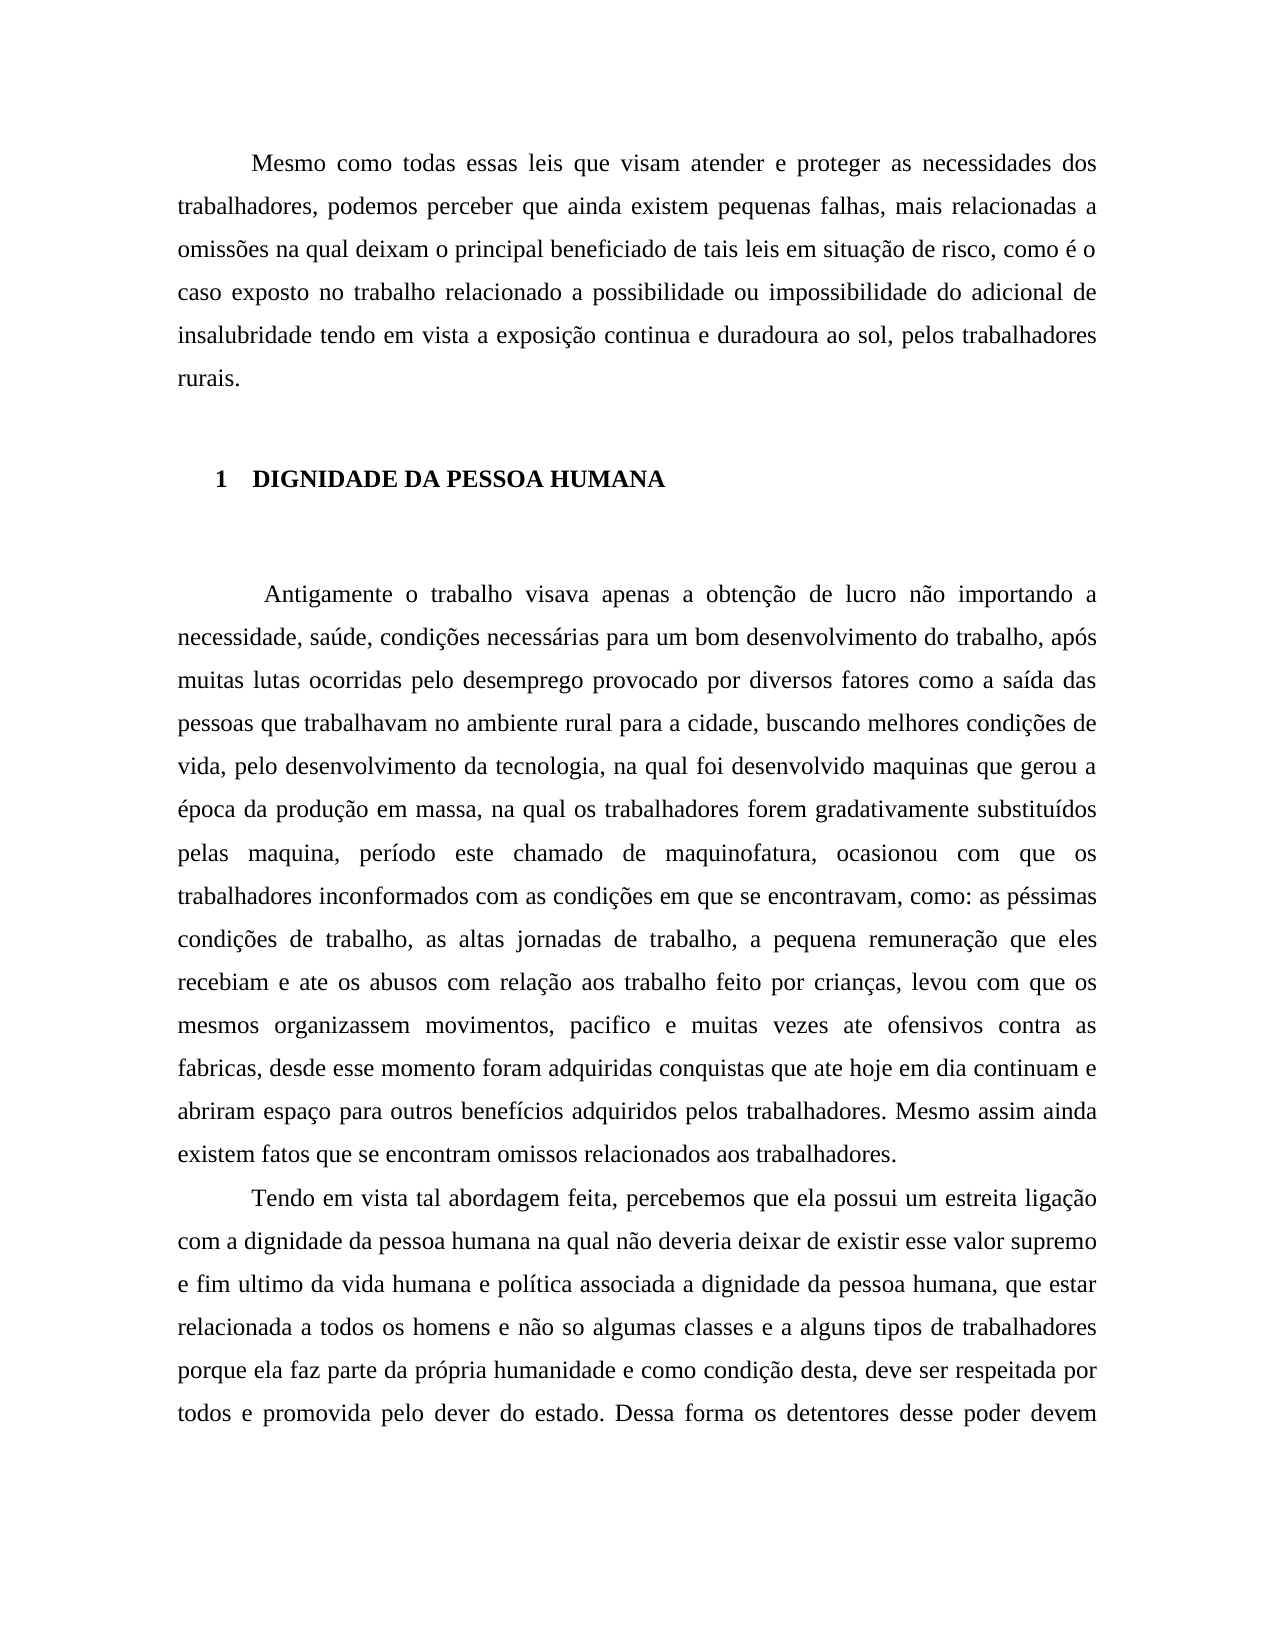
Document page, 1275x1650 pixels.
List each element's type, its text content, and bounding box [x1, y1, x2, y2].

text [177, 1183, 1098, 1427]
text Mesmo como todas essas leis que visam atender e proteger as necessidades dos trabalhadores, podemos perceber que ainda existem pequenas falhas, mais relacionadas a omissões na qual deixam o principal beneficiado de tais leis em situação de risco, como é o caso exposto no trabalho relacionado a possibilidade ou impossibilidade do adicional de insalubridade tendo em vista a exposição continua e duradoura ao sol, pelos trabalhadores rurais. [177, 148, 1098, 392]
list DIGNIDADE DA PESSOA HUMANA [215, 464, 1098, 493]
text Antigamente o trabalho visava apenas a obtenção de lucro não importando a necessidade, saúde, condições necessárias para um bom desenvolvimento do trabalho, após muitas lutas ocorridas pelo desemprego provocado por diversos fatores como a saída das pessoas que trabalhavam no ambiente rural para a cidade, buscando melhores condições de vida, pelo desenvolvimento da tecnologia, na qual foi desenvolvido maquinas que gerou a época da produção em massa, na qual os trabalhadores forem gradativamente substituídos pelas maquina, período este chamado de maquinofatura, ocasionou com que os trabalhadores inconformados com as condições em que se encontravam, como: as péssimas condições de trabalho, as altas jornadas de trabalho, a pequena remuneração que eles recebiam e ate os abusos com relação aos trabalho feito por crianças, levou com que os mesmos organizassem movimentos, pacifico e muitas vezes ate ofensivos contra as fabricas, desde esse momento foram adquiridas conquistas que ate hoje em dia continuam e abriram espaço para outros benefícios adquiridos pelos trabalhadores. Mesmo assim ainda existem fatos que se encontram omissos relacionados aos trabalhadores. [177, 579, 1098, 1168]
